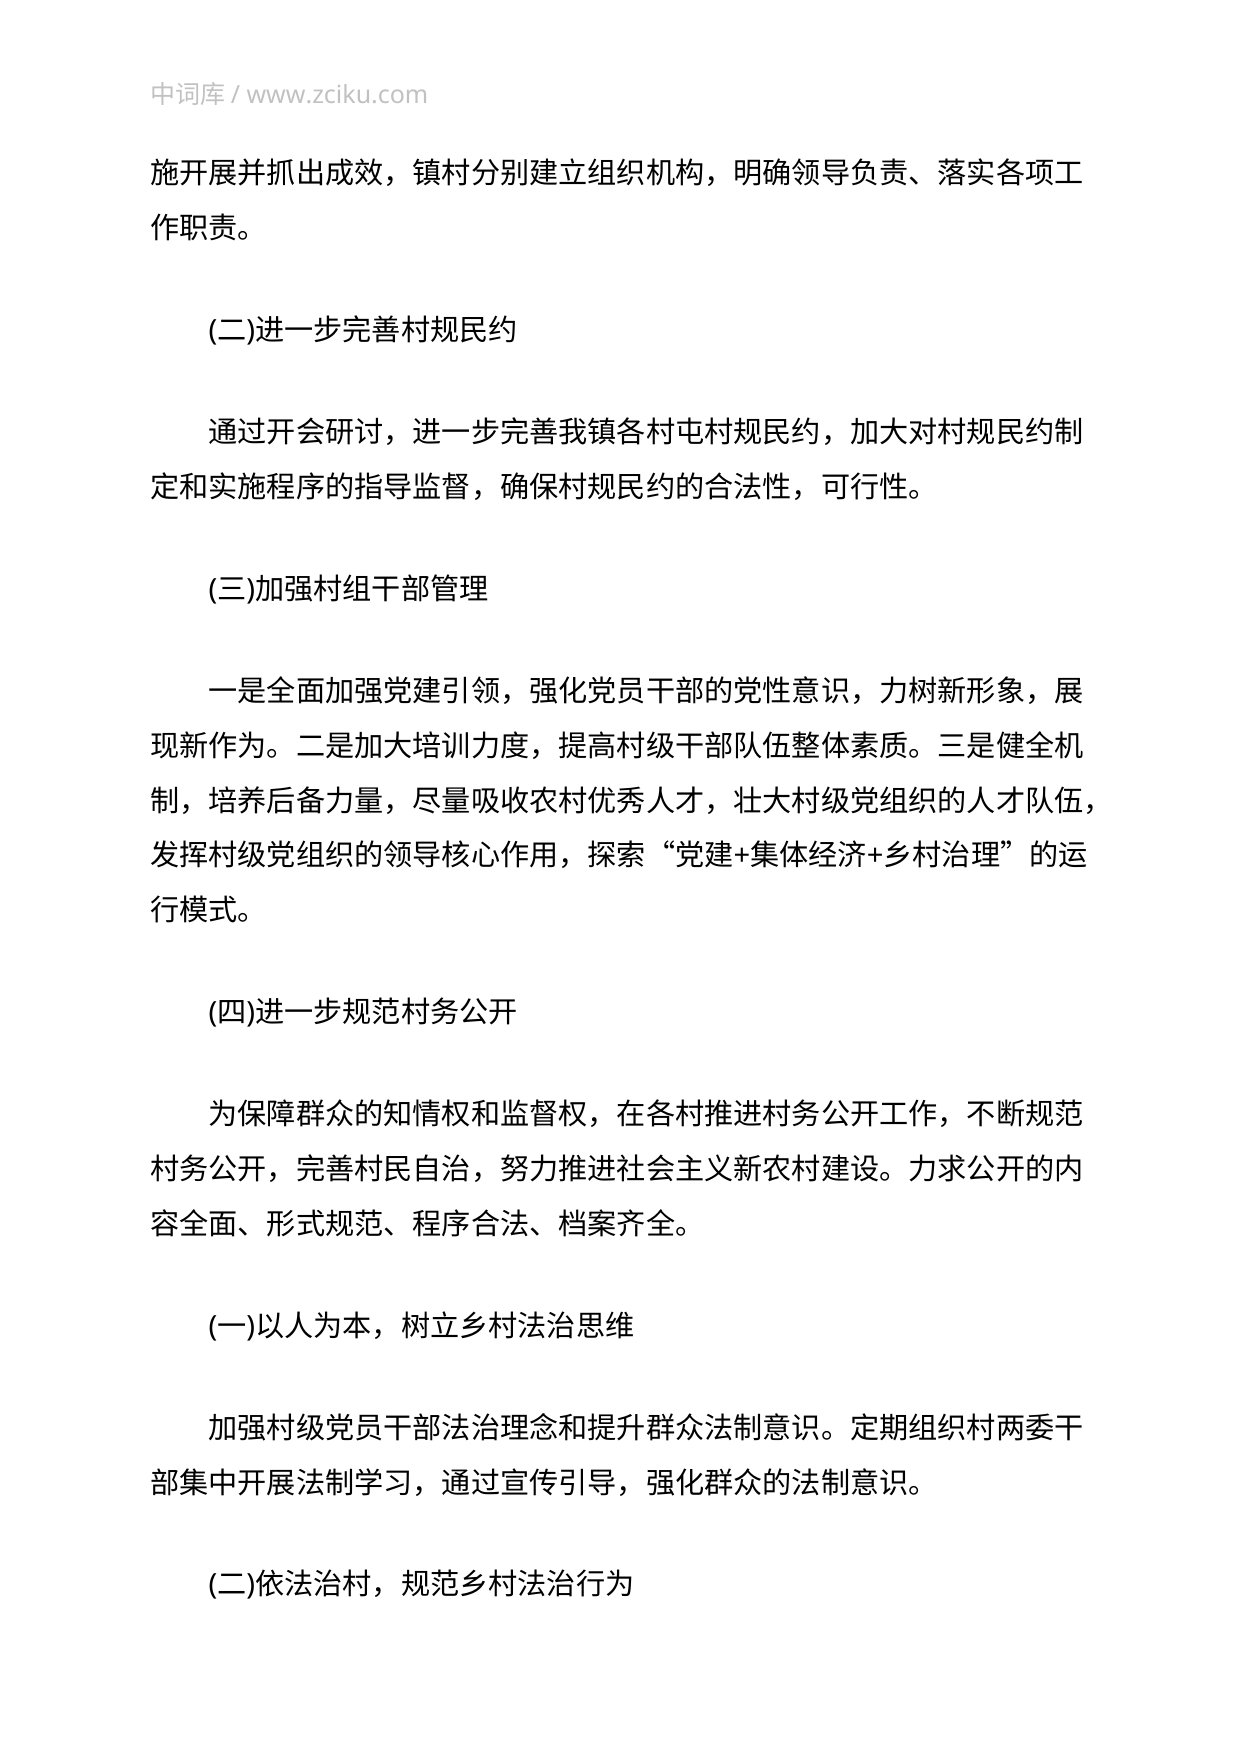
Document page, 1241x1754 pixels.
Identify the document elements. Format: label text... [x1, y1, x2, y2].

text (二)依法治村，规范乡村法治行为 [150, 1561, 1090, 1603]
text (四)进一步规范村务公开 [150, 989, 1090, 1031]
text (一)以人为本，树立乡村法治思维 [150, 1302, 1090, 1345]
text 加强村级党员干部法治理念和提升群众法制意识。定期组织村两委干部集中开展法制学习，通过宣传引导，强化群众的法制意识。 [150, 1404, 1090, 1501]
text (二)进一步完善村规民约 [150, 307, 1090, 349]
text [150, 150, 1090, 247]
text 为保障群众的知情权和监督权，在各村推进村务公开工作，不断规范村务公开，完善村民自治，努力推进社会主义新农村建设。力求公开的内容全面、形式规范、程序合法、档案齐全。 [150, 1091, 1090, 1243]
text 通过开会研讨，进一步完善我镇各村屯村规民约，加大对村规民约制定和实施程序的指导监督，确保村规民约的合法性，可行性。 [150, 409, 1090, 506]
text 一是全面加强党建引领，强化党员干部的党性意识，力树新形象，展现新作为。二是加大培训力度，提高村级干部队伍整体素质。三是健全机制，培养后备力量，尽量吸收农村优秀人才，壮大村级党组织的人才队伍，发挥村级党组织的领导核心作用，探索“党建+集体经济+乡村治理”的运行模式。 [150, 667, 1090, 929]
text (三)加强村组干部管理 [150, 565, 1090, 608]
